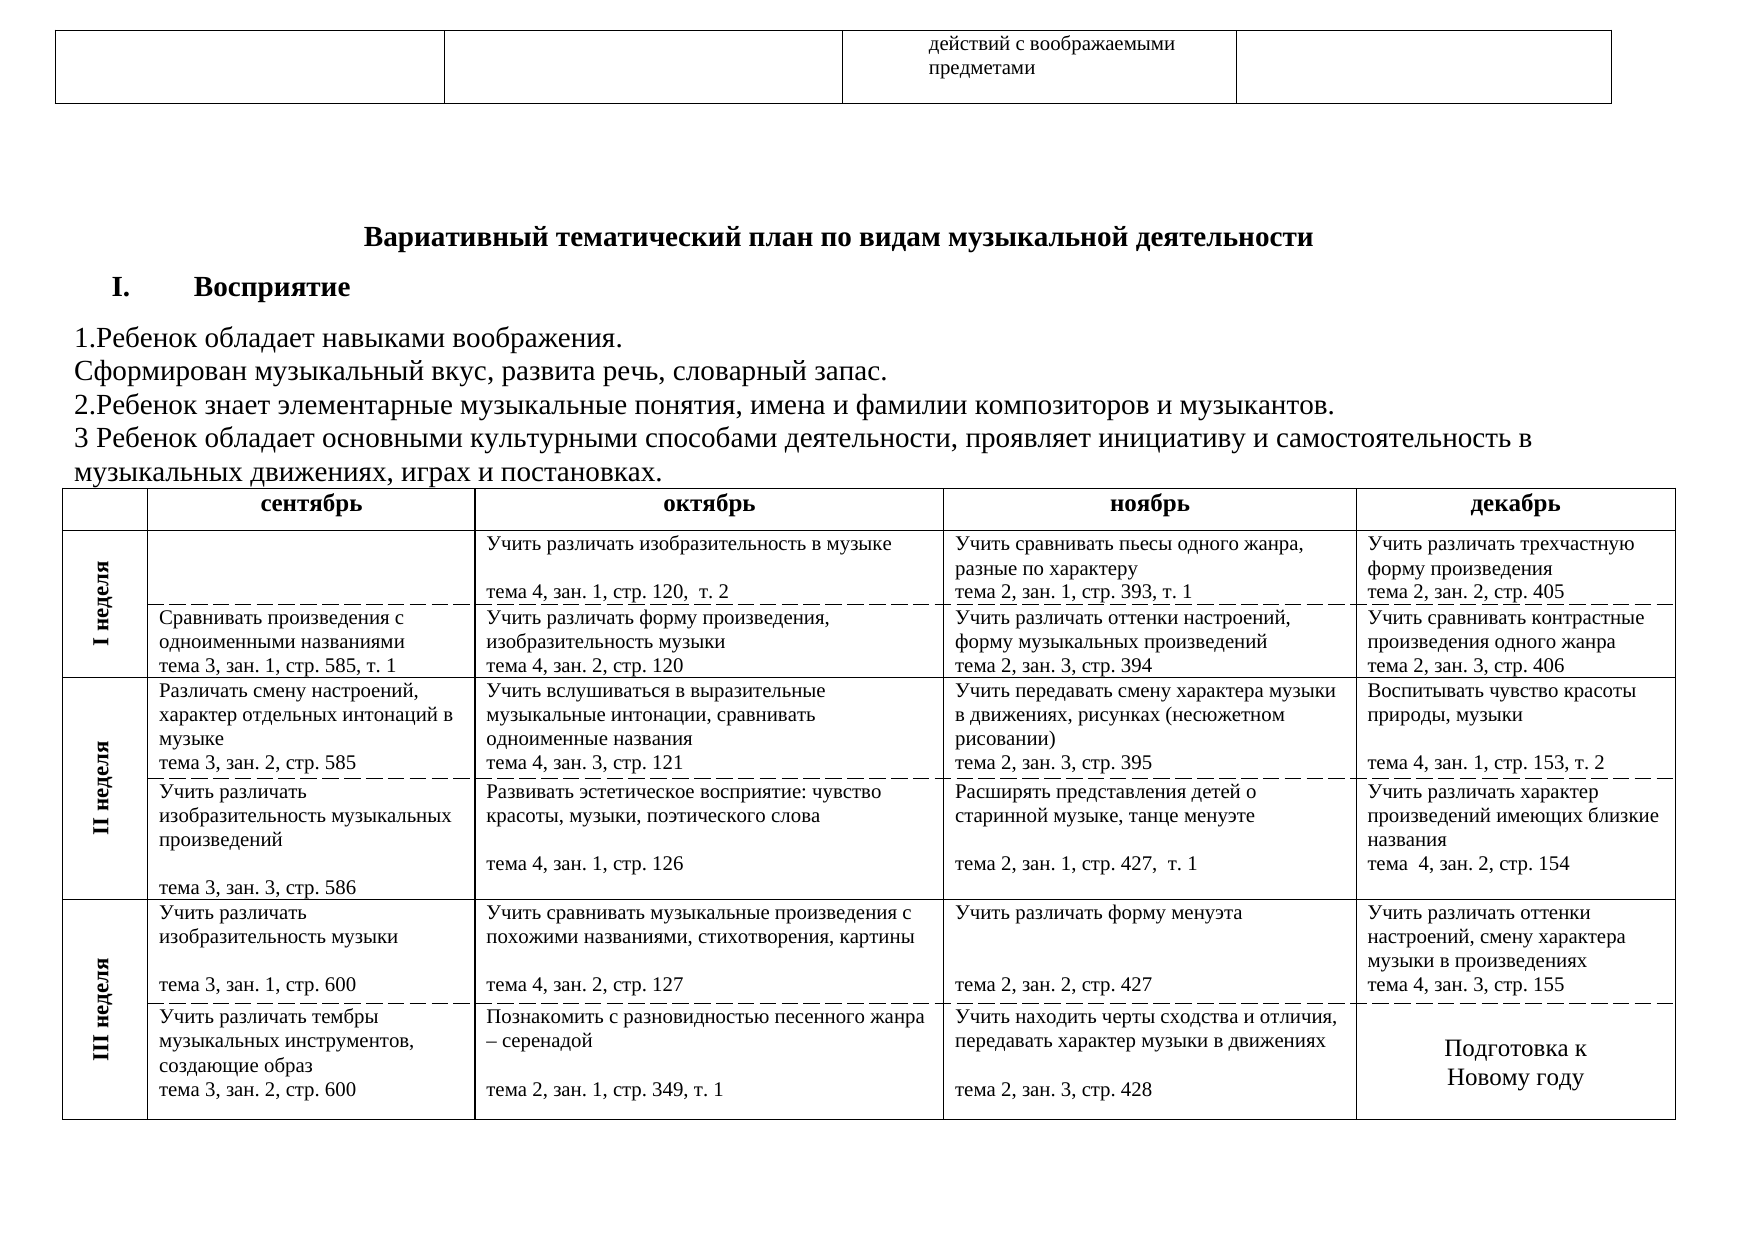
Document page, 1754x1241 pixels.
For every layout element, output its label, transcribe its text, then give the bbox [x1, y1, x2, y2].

table_cell Учить различать оттенки настроений, смену характера музыки в произведениях тема 4, зан. 3, стр. 155 [1357, 900, 1675, 1003]
table_header ноябрь [944, 489, 1356, 530]
table_cell [148, 531, 474, 603]
table_cell Расширять представления детей о старинной музыке, танце менуэте тема 2, зан. 1, стр. 427, т. 1 [944, 778, 1356, 899]
table_cell Учить различать тембры музыкальных инструментов, создающие образ тема 3, зан. 2, стр. 600 [148, 1003, 474, 1119]
table_cell Учить различать изобразительность музыки тема 3, зан. 1, стр. 600 [148, 900, 474, 1003]
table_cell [1237, 31, 1611, 103]
list Восприятие [111, 269, 1604, 303]
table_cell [56, 31, 444, 103]
table_header сентябрь [148, 489, 474, 530]
table_header октябрь [476, 489, 943, 530]
table_cell Познакомить с разновидностью песенного жанра – серенадой тема 2, зан. 1, стр. 349, т. 1 [476, 1003, 943, 1119]
table_header декабрь [1357, 489, 1675, 530]
table_cell Учить различать оттенки настроений, форму музыкальных произведений тема 2, зан. 3, стр. 394 [944, 604, 1356, 677]
table_cell Учить различать форму менуэта тема 2, зан. 2, стр. 427 [944, 900, 1356, 1003]
table_cell Различать смену настроений, характер отдельных интонаций в музыке тема 3, зан. 2, стр. 585 [148, 678, 474, 778]
text 3 Ребенок обладает основными культурными способами деятельности, проявляет инициативу и самостоятельность в музыкальных движениях, играх и постановках. [74, 420, 1604, 487]
table_cell Учить различать характер произведений имеющих близкие названия тема 4, зан. 2, стр. 154 [1357, 778, 1675, 899]
table_cell Учить находить черты сходства и отличия, передавать характер музыки в движениях тема 2, зан. 3, стр. 428 [944, 1003, 1356, 1119]
table_cell I неделя [63, 531, 147, 677]
text 2.Ребенок знает элементарные музыкальные понятия, имена и фамилии композиторов и музыкантов. [74, 387, 1604, 420]
table_cell Учить сравнивать пьесы одного жанра, разные по характеру тема 2, зан. 1, стр. 393, т. 1 [944, 531, 1356, 603]
text Сформирован музыкальный вкус, развита речь, словарный запас. [74, 353, 1604, 387]
table_header [63, 489, 147, 530]
table_cell II неделя [63, 678, 147, 899]
table_cell Учить сравнивать контрастные произведения одного жанра тема 2, зан. 3, стр. 406 [1357, 604, 1675, 677]
table_cell Учить различать изобразительность музыкальных произведений тема 3, зан. 3, стр. 586 [148, 778, 474, 899]
text Вариативный тематический план по видам музыкальной деятельности [74, 219, 1604, 253]
table_cell Подготовка к Новому году [1357, 1003, 1675, 1119]
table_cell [843, 31, 1236, 103]
table_cell Учить передавать смену характера музыки в движениях, рисунках (несюжетном рисовании) тема 2, зан. 3, стр. 395 [944, 678, 1356, 778]
table_cell Учить различать форму произведения, изобразительность музыки тема 4, зан. 2, стр. 120 [476, 604, 943, 677]
text 1.Ребенок обладает навыками воображения. [74, 320, 1604, 353]
table_cell Сравнивать произведения с одноименными названиями тема 3, зан. 1, стр. 585, т. 1 [148, 604, 474, 677]
table_cell Учить различать трехчастную форму произведения тема 2, зан. 2, стр. 405 [1357, 531, 1675, 603]
table_cell Учить вслушиваться в выразительные музыкальные интонации, сравнивать одноименные названия тема 4, зан. 3, стр. 121 [476, 678, 943, 778]
table_cell Учить сравнивать музыкальные произведения с похожими названиями, стихотворения, картины тема 4, зан. 2, стр. 127 [476, 900, 943, 1003]
table_cell Учить различать изобразительность в музыке тема 4, зан. 1, стр. 120, т. 2 [476, 531, 943, 603]
table_cell Воспитывать чувство красоты природы, музыки тема 4, зан. 1, стр. 153, т. 2 [1357, 678, 1675, 778]
table_cell III неделя [63, 900, 147, 1119]
table_cell Развивать эстетическое восприятие: чувство красоты, музыки, поэтического слова тема 4, зан. 1, стр. 126 [476, 778, 943, 899]
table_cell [445, 31, 842, 103]
